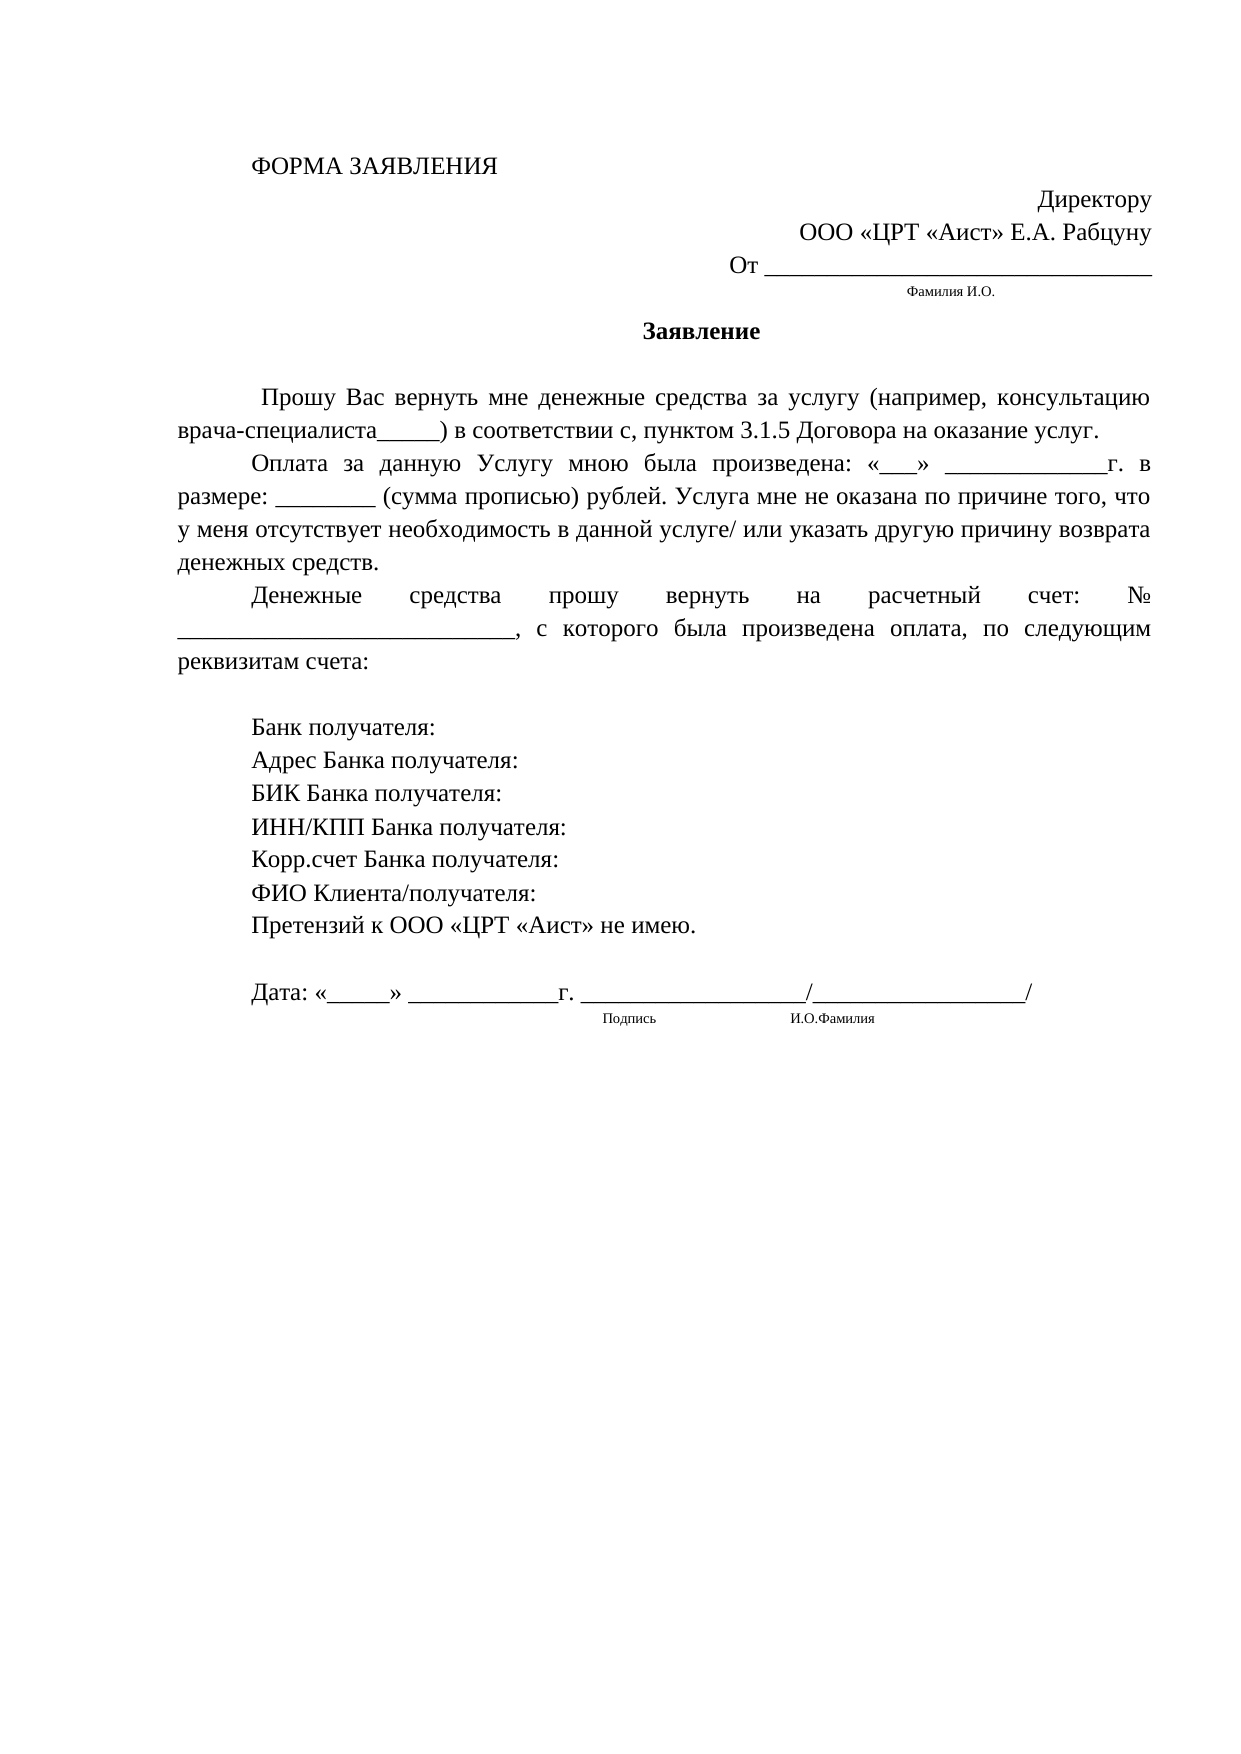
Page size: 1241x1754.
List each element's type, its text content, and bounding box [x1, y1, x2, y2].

text Дата: «_____» ____________г. __________________/_________________/ [177, 977, 1152, 1005]
text Корр.счет Банка получателя: [177, 844, 1152, 873]
text Претензий к ООО «ЦРТ «Аист» не имею. [177, 911, 1152, 939]
text Адрес Банка получателя: [177, 746, 1152, 774]
text БИК Банка получателя: [177, 778, 1152, 807]
text Фамилия И.О. [177, 283, 1152, 312]
text Банк получателя: [177, 712, 1152, 741]
text Оплата за данную Услугу мною была произведена: «___» _____________г. в размере: ________ (сумма прописью) рублей. Услуга мне не оказана по причине того, что у меня отсутствует необходимость в данной услуге/ или указать другую причину возврата денежных средств. [177, 448, 1152, 576]
text Подпись И.О.Фамилия [177, 1010, 1152, 1038]
text ФОРМА ЗАЯВЛЕНИЯ [177, 151, 1152, 180]
text ФИО Клиента/получателя: [177, 878, 1152, 906]
text Прошу Вас вернуть мне денежные средства за услугу (например, консультацию врача-специалиста_____) в соответствии с, пунктом 3.1.5 Договора на оказание услуг. [177, 382, 1152, 444]
text Заявление [177, 316, 1152, 345]
text Директору [177, 184, 1152, 213]
text Денежные средства прошу вернуть на расчетный счет: № ___________________________, с которого была произведена оплата, по следующим реквизитам счета: [177, 580, 1152, 675]
text ИНН/КПП Банка получателя: [177, 812, 1152, 840]
text ООО «ЦРТ «Аист» Е.А. Рабцуну [177, 217, 1152, 246]
text От _______________________________ [177, 250, 1152, 279]
